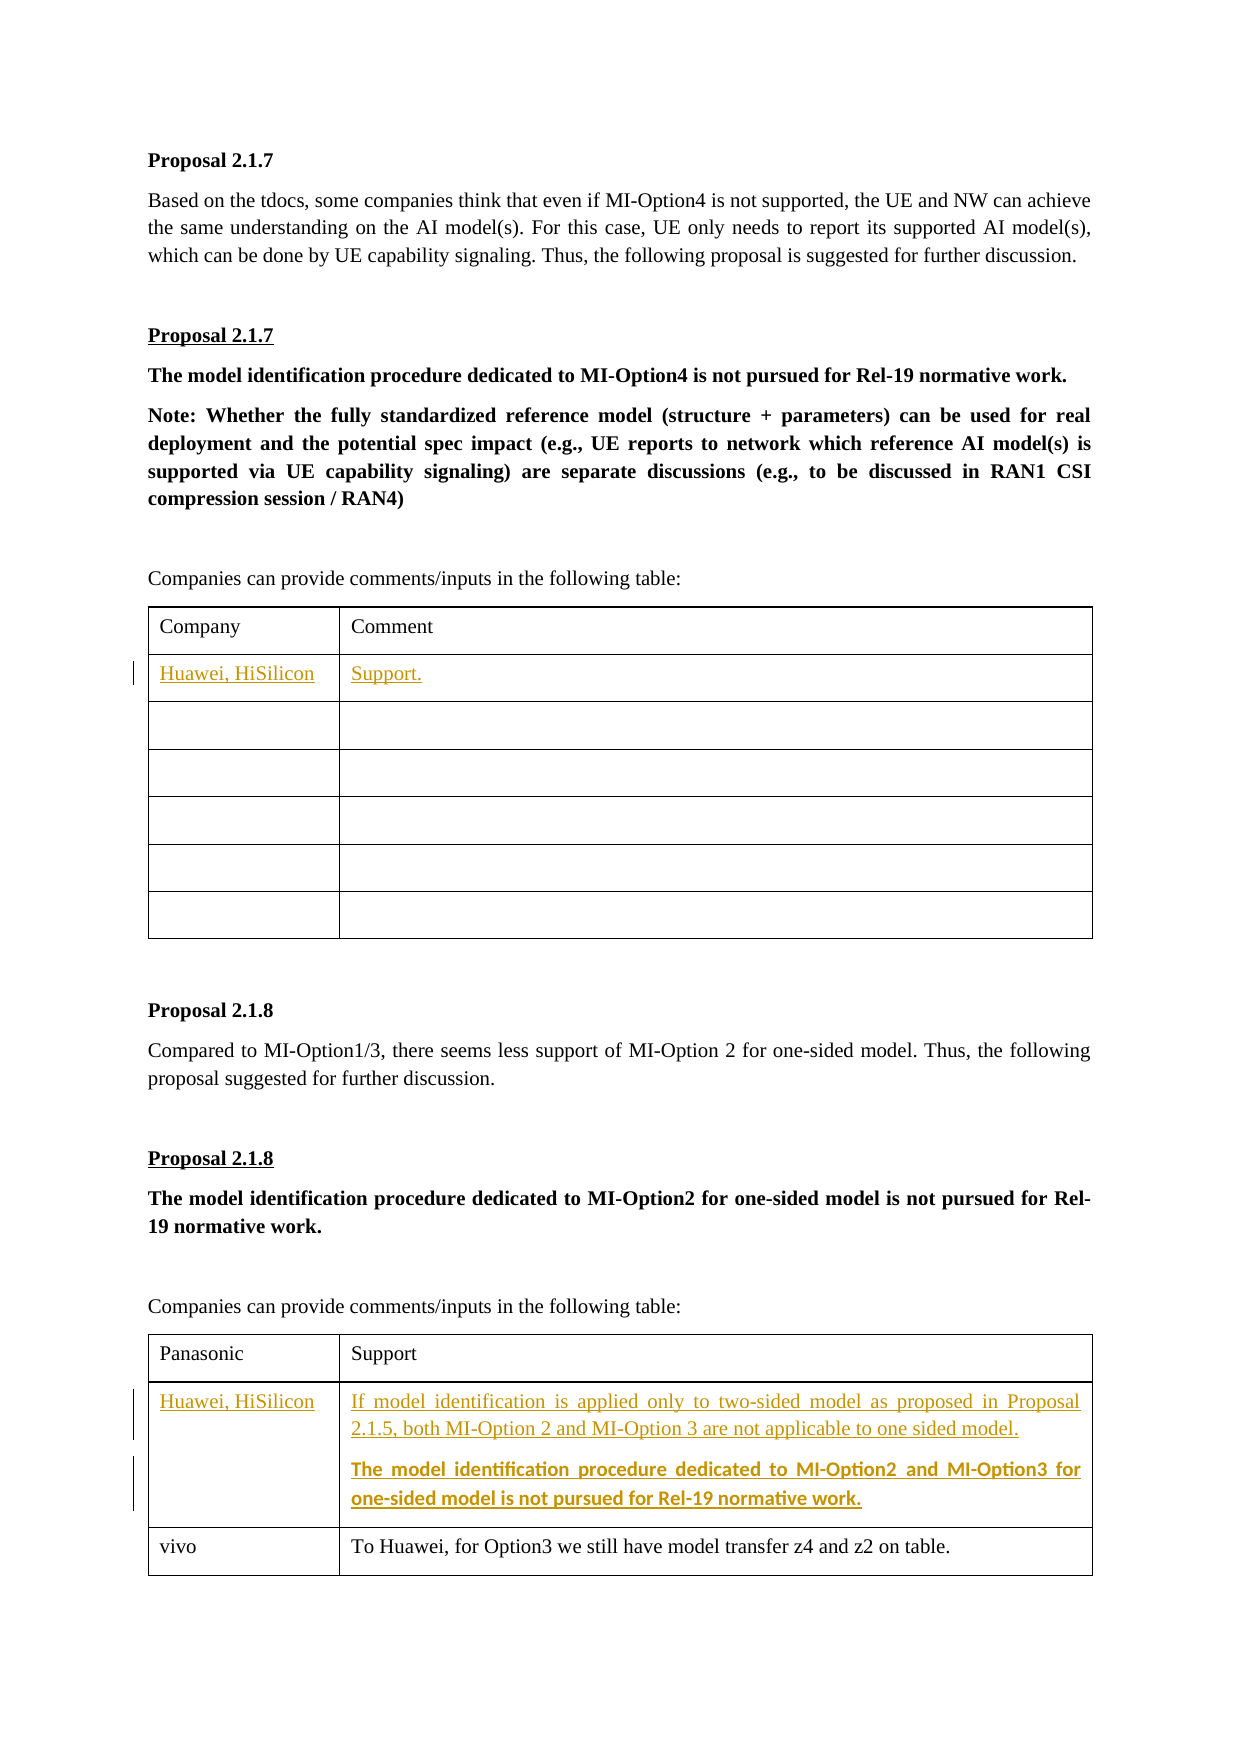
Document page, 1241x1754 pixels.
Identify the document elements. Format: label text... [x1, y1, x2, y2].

table_cell [149, 845, 339, 891]
text Companies can provide comments/inputs in the following table: [148, 566, 1093, 590]
table_cell [340, 892, 1092, 938]
table_cell [149, 750, 339, 796]
table_cell [340, 750, 1092, 796]
table_cell [340, 845, 1092, 891]
subtitle Proposal 2.1.8 [148, 998, 1093, 1022]
table_header Panasonic [149, 1335, 339, 1381]
table_cell [149, 1383, 339, 1527]
table_header Comment [340, 608, 1092, 654]
table_cell [149, 655, 339, 701]
text Based on the tdocs, some companies think that even if MI-Option4 is not supported, the UE and NW can achieve the same understanding on the AI model(s). For this case, UE only needs to report its supported AI model(s), which can be done by UE capability signaling. Thus, the following proposal is suggested for further discussion. [148, 188, 1093, 267]
table_header Company [149, 608, 339, 654]
table_cell vivo [149, 1528, 339, 1574]
table_cell To Huawei, for Option3 we still have model transfer z4 and z2 on table. [340, 1528, 1092, 1574]
text Note: Whether the fully standardized reference model (structure + parameters) can be used for real deployment and the potential spec impact (e.g., UE reports to network which reference AI model(s) is supported via UE capability signaling) are separate discussions (e.g., to be discussed in RAN1 CSI compression session / RAN4) [148, 403, 1093, 510]
table_cell [340, 702, 1092, 749]
text Compared to MI-Option1/3, there seems less support of MI-Option 2 for one-sided model. Thus, the following proposal suggested for further discussion. [148, 1038, 1093, 1090]
subtitle Proposal 2.1.7 [148, 148, 1093, 172]
text Proposal 2.1.7 [148, 323, 1093, 347]
table_cell [340, 797, 1092, 843]
text The model identification procedure dedicated to MI-Option2 for one-sided model is not pursued for Rel-19 normative work. [148, 1186, 1093, 1238]
table_header Support [340, 1335, 1092, 1381]
table_cell [149, 702, 339, 749]
text The model identification procedure dedicated to MI-Option4 is not pursued for Rel-19 normative work. [148, 363, 1093, 387]
table_cell [340, 655, 1092, 701]
text Proposal 2.1.8 [148, 1146, 1093, 1170]
table_cell [340, 1383, 1092, 1527]
table_cell [149, 797, 339, 843]
text Companies can provide comments/inputs in the following table: [148, 1294, 1093, 1318]
table_cell [149, 892, 339, 938]
